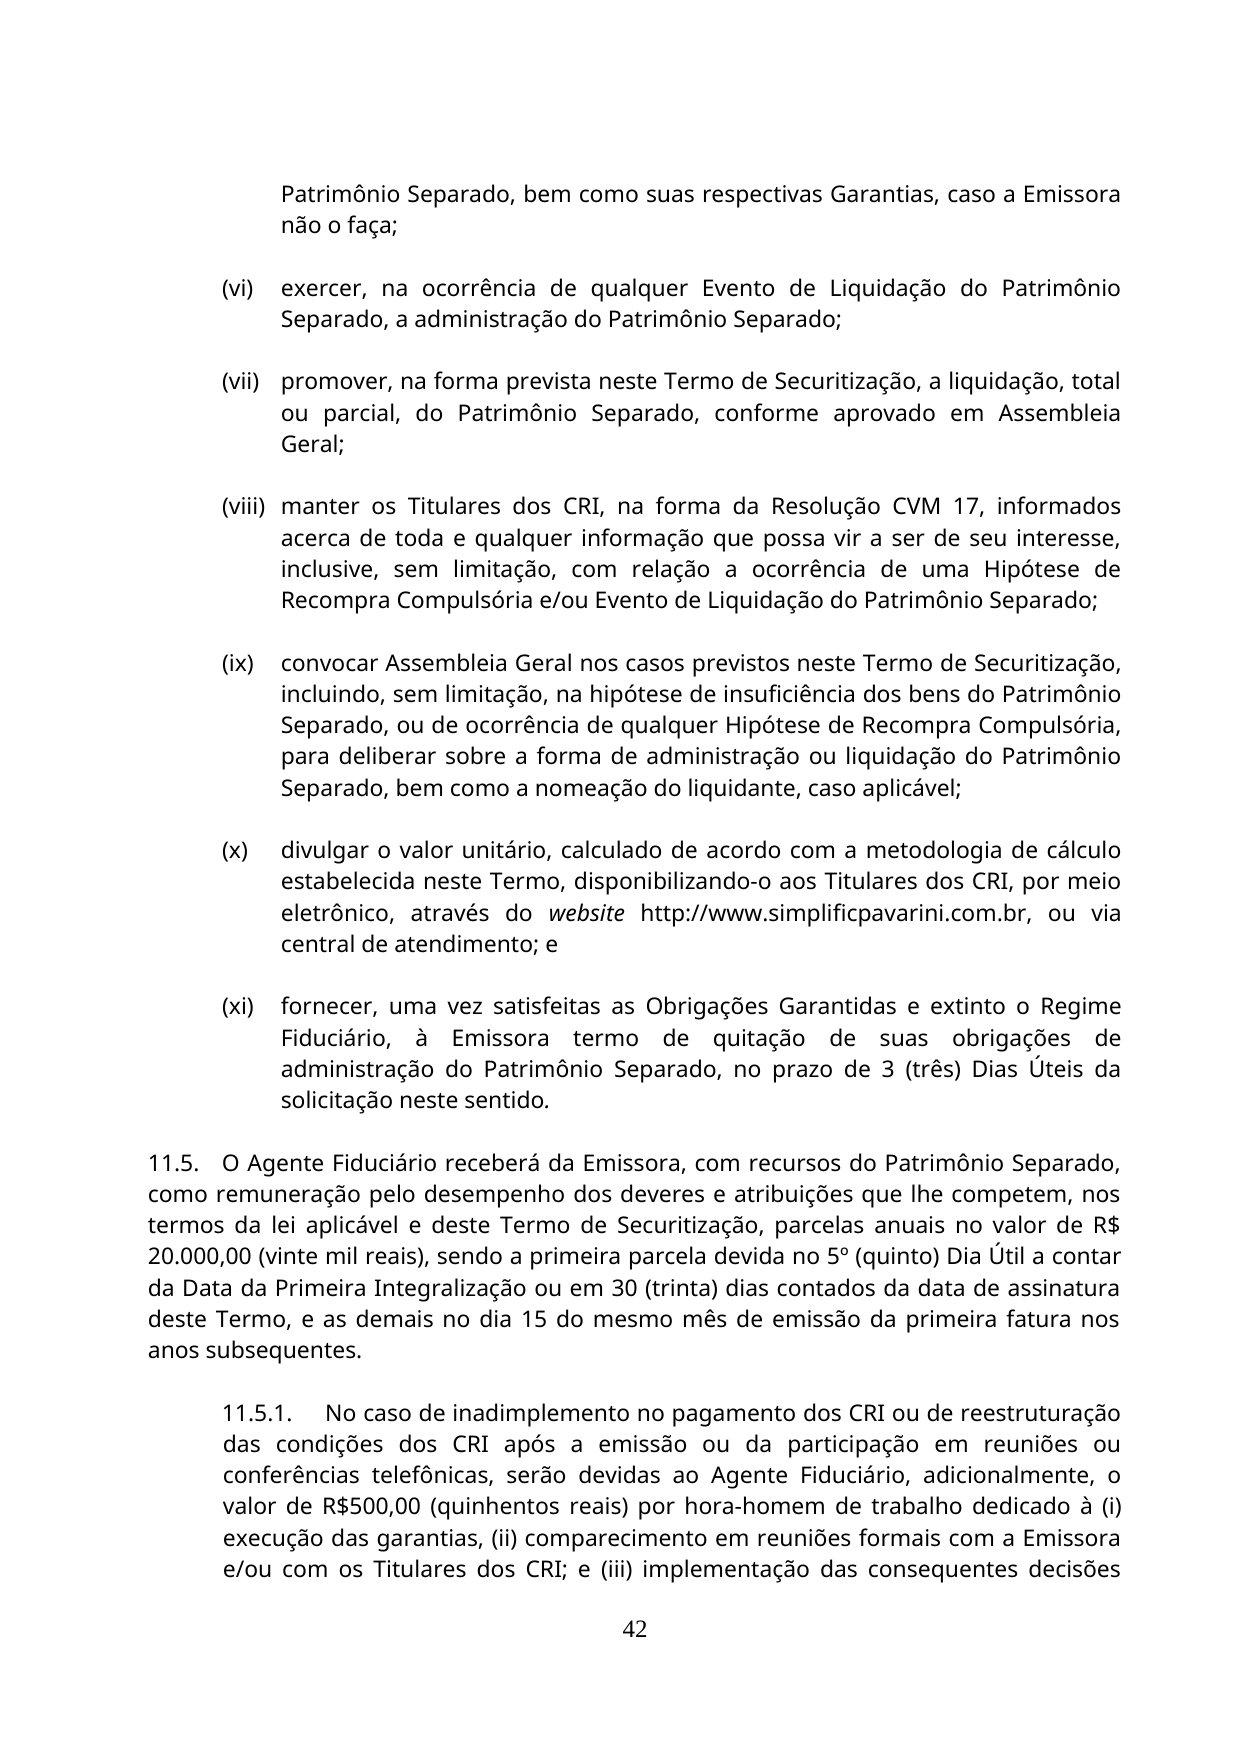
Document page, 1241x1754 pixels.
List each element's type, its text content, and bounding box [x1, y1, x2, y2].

list divulgar o valor unitário, calculado de acordo com a metodologia de cálculo estabelecida neste Termo, disponibilizando-o aos Titulares dos CRI, por meio eletrônico, através do website http://www.simplificpavarini.com.br, ou via central de atendimento; e [222, 833, 1122, 958]
list convocar Assembleia Geral nos casos previstos neste Termo de Securitização, incluindo, sem limitação, na hipótese de insuficiência dos bens do Patrimônio Separado, ou de ocorrência de qualquer Hipótese de Recompra Compulsória, para deliberar sobre a forma de administração ou liquidação do Patrimônio Separado, bem como a nomeação do liquidante, caso aplicável; [222, 646, 1122, 802]
list exercer, na ocorrência de qualquer Evento de Liquidação do Patrimônio Separado, a administração do Patrimônio Separado; [222, 271, 1122, 333]
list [222, 1396, 1122, 1583]
list O Agente Fiduciário receberá da Emissora, com recursos do Patrimônio Separado, como remuneração pelo desempenho dos deveres e atribuições que lhe competem, nos termos da lei aplicável e deste Termo de Securitização, parcelas anuais no valor de R$ 20.000,00 (vinte mil reais), sendo a primeira parcela devida no 5º (quinto) Dia Útil a contar da Data da Primeira Integralização ou em 30 (trinta) dias contados da data de assinatura deste Termo, e as demais no dia 15 do mesmo mês de emissão da primeira fatura nos anos subsequentes. [148, 1146, 1122, 1365]
list promover, na forma prevista neste Termo de Securitização, a liquidação, total ou parcial, do Patrimônio Separado, conforme aprovado em Assembleia Geral; [222, 365, 1122, 458]
list fornecer, uma vez satisfeitas as Obrigações Garantidas e extinto o Regime Fiduciário, à Emissora termo de quitação de suas obrigações de administração do Patrimônio Separado, no prazo de 3 (três) Dias Úteis da solicitação neste sentido. [222, 990, 1122, 1115]
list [222, 177, 1122, 240]
list manter os Titulares dos CRI, na forma da Resolução CVM 17, informados acerca de toda e qualquer informação que possa vir a ser de seu interesse, inclusive, sem limitação, com relação a ocorrência de uma Hipótese de Recompra Compulsória e/ou Evento de Liquidação do Patrimônio Separado; [222, 490, 1122, 615]
